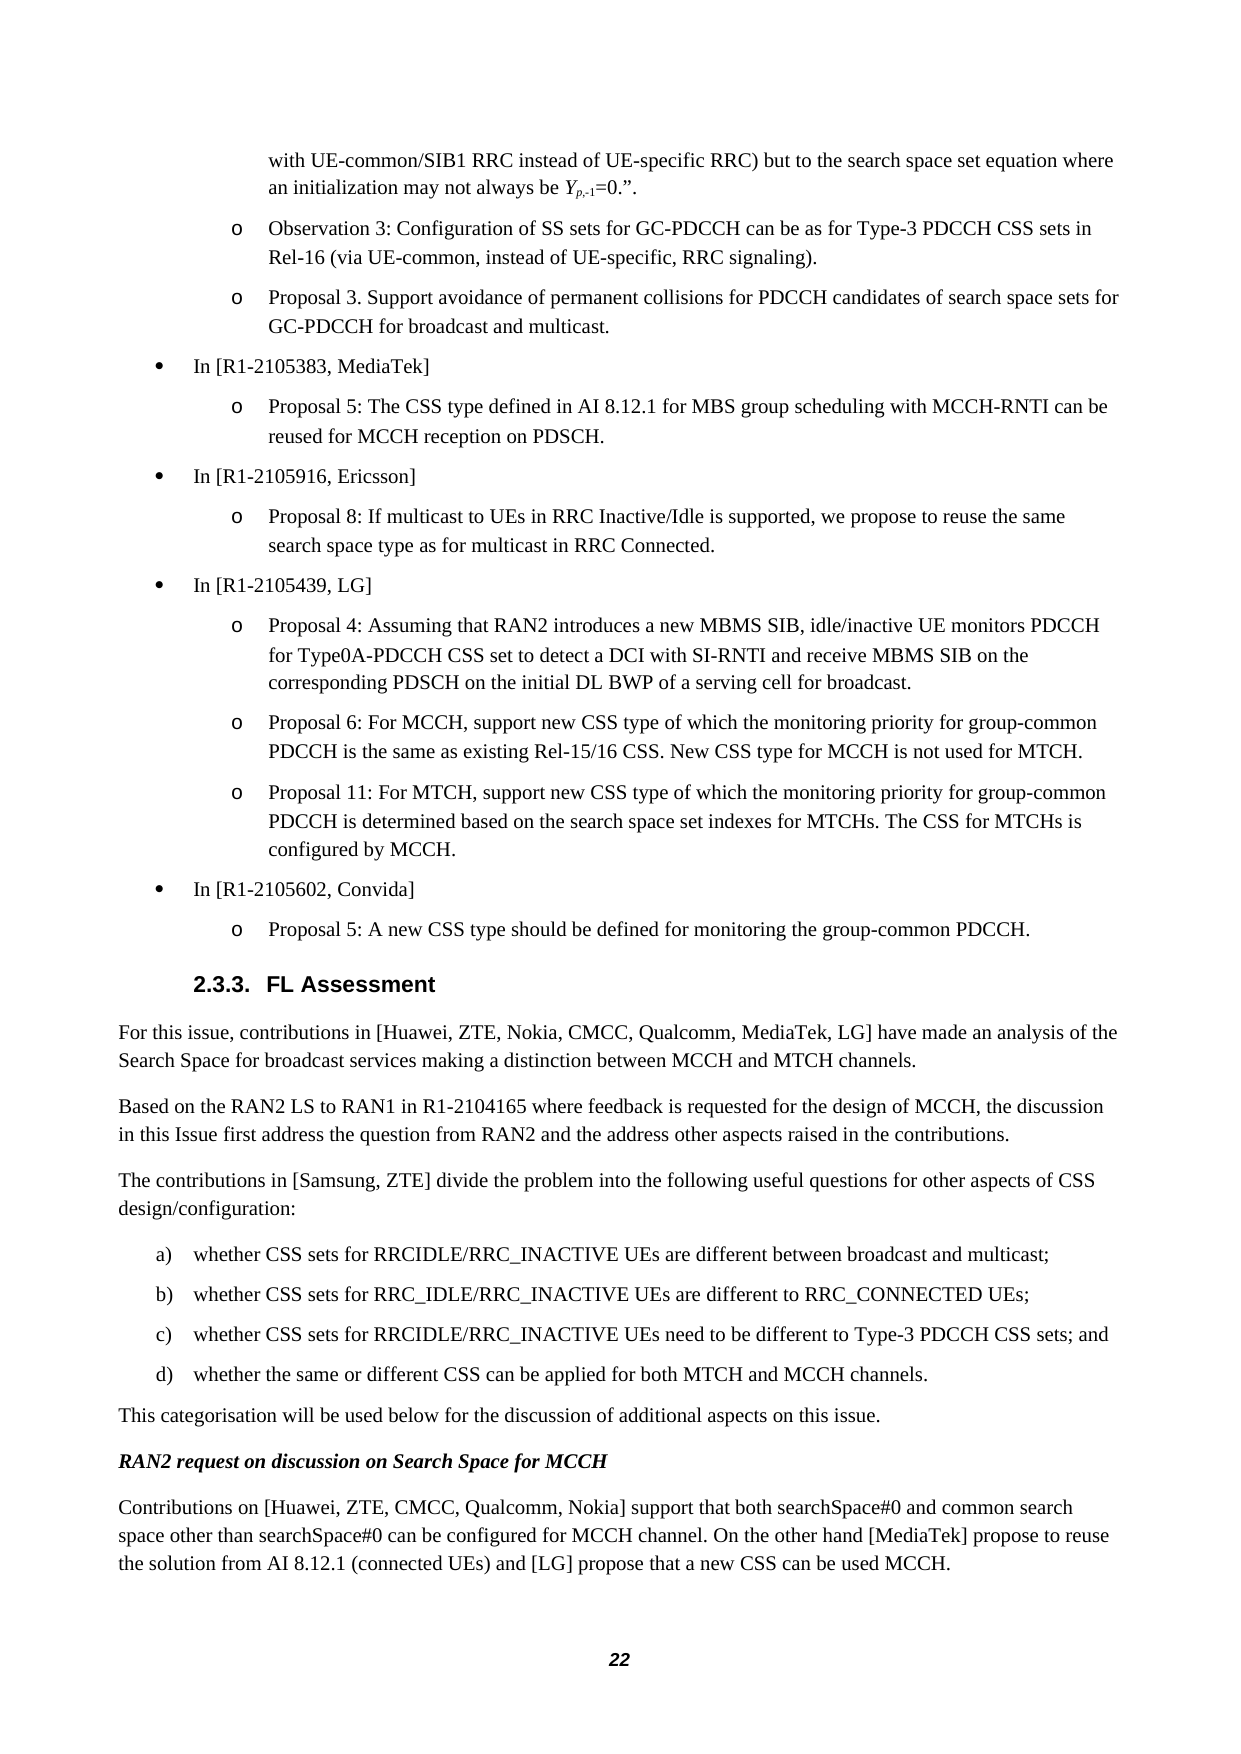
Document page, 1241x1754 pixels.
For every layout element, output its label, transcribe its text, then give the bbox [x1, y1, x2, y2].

list Proposal 3. Support avoidance of permanent collisions for PDCCH candidates of search space sets for GC-PDCCH for broadcast and multicast. [231, 285, 1122, 338]
list In [R1-2105439, LG] [156, 573, 1122, 597]
list whether the same or different CSS can be applied for both MTCH and MCCH channels. [156, 1362, 1122, 1386]
list whether CSS sets for RRC_IDLE/RRC_INACTIVE UEs are different to RRC_CONNECTED UEs; [156, 1282, 1122, 1306]
text The contributions in [Samsung, ZTE] divide the problem into the following useful questions for other aspects of CSS design/configuration: [118, 1168, 1122, 1220]
list whether CSS sets for RRCIDLE/RRC_INACTIVE UEs need to be different to Type-3 PDCCH CSS sets; and [156, 1322, 1122, 1346]
text This categorisation will be used below for the discussion of additional aspects on this issue. [118, 1402, 1122, 1427]
list In [R1-2105383, MediaTek] [156, 354, 1122, 378]
list Proposal 8: If multicast to UEs in RRC Inactive/Idle is supported, we propose to reuse the same search space type as for multicast in RRC Connected. [231, 504, 1122, 557]
list In [R1-2105602, Convida] [156, 877, 1122, 901]
list Proposal 5: The CSS type defined in AI 8.12.1 for MBS group scheduling with MCCH-RNTI can be reused for MCCH reception on PDSCH. [231, 394, 1122, 448]
list Observation 3: Configuration of SS sets for GC-PDCCH can be as for Type-3 PDCCH CSS sets in Rel-16 (via UE-common, instead of UE-specific, RRC signaling). [231, 215, 1122, 269]
text For this issue, contributions in [Huawei, ZTE, Nokia, CMCC, Qualcomm, MediaTek, LG] have made an analysis of the Search Space for broadcast services making a distinction between MCCH and MTCH channels. [118, 1020, 1122, 1072]
list Proposal 11: For MTCH, support new CSS type of which the monitoring priority for group-common PDCCH is determined based on the search space set indexes for MTCHs. The CSS for MTCHs is configured by MCCH. [231, 779, 1122, 861]
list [231, 148, 1122, 199]
list In [R1-2105916, Ericsson] [156, 464, 1122, 488]
list Proposal 4: Assuming that RAN2 introduces a new MBMS SIB, idle/inactive UE monitors PDCCH for Type0A-PDCCH CSS set to detect a DCI with SI-RNTI and receive MBMS SIB on the corresponding PDSCH on the initial DL BWP of a serving cell for broadcast. [231, 613, 1122, 694]
list Proposal 6: For MCCH, support new CSS type of which the monitoring priority for group-common PDCCH is the same as existing Rel-15/16 CSS. New CSS type for MCCH is not used for MTCH. [231, 710, 1122, 763]
list Proposal 5: A new CSS type should be defined for monitoring the group-common PDCCH. [231, 917, 1122, 942]
subtitle FL Assessment [193, 971, 1122, 998]
text Based on the RAN2 LS to RAN1 in R1-2104165 where feedback is requested for the design of MCCH, the discussion in this Issue first address the question from RAN2 and the address other aspects raised in the contributions. [118, 1094, 1122, 1146]
text RAN2 request on discussion on Search Space for MCCH [118, 1449, 1122, 1473]
list whether CSS sets for RRCIDLE/RRC_INACTIVE UEs are different between broadcast and multicast; [156, 1242, 1122, 1266]
text Contributions on [Huawei, ZTE, CMCC, Qualcomm, Nokia] support that both searchSpace#0 and common search space other than searchSpace#0 can be configured for MCCH channel. On the other hand [MediaTek] propose to reuse the solution from AI 8.12.1 (connected UEs) and [LG] propose that a new CSS can be used MCCH. [118, 1495, 1122, 1574]
